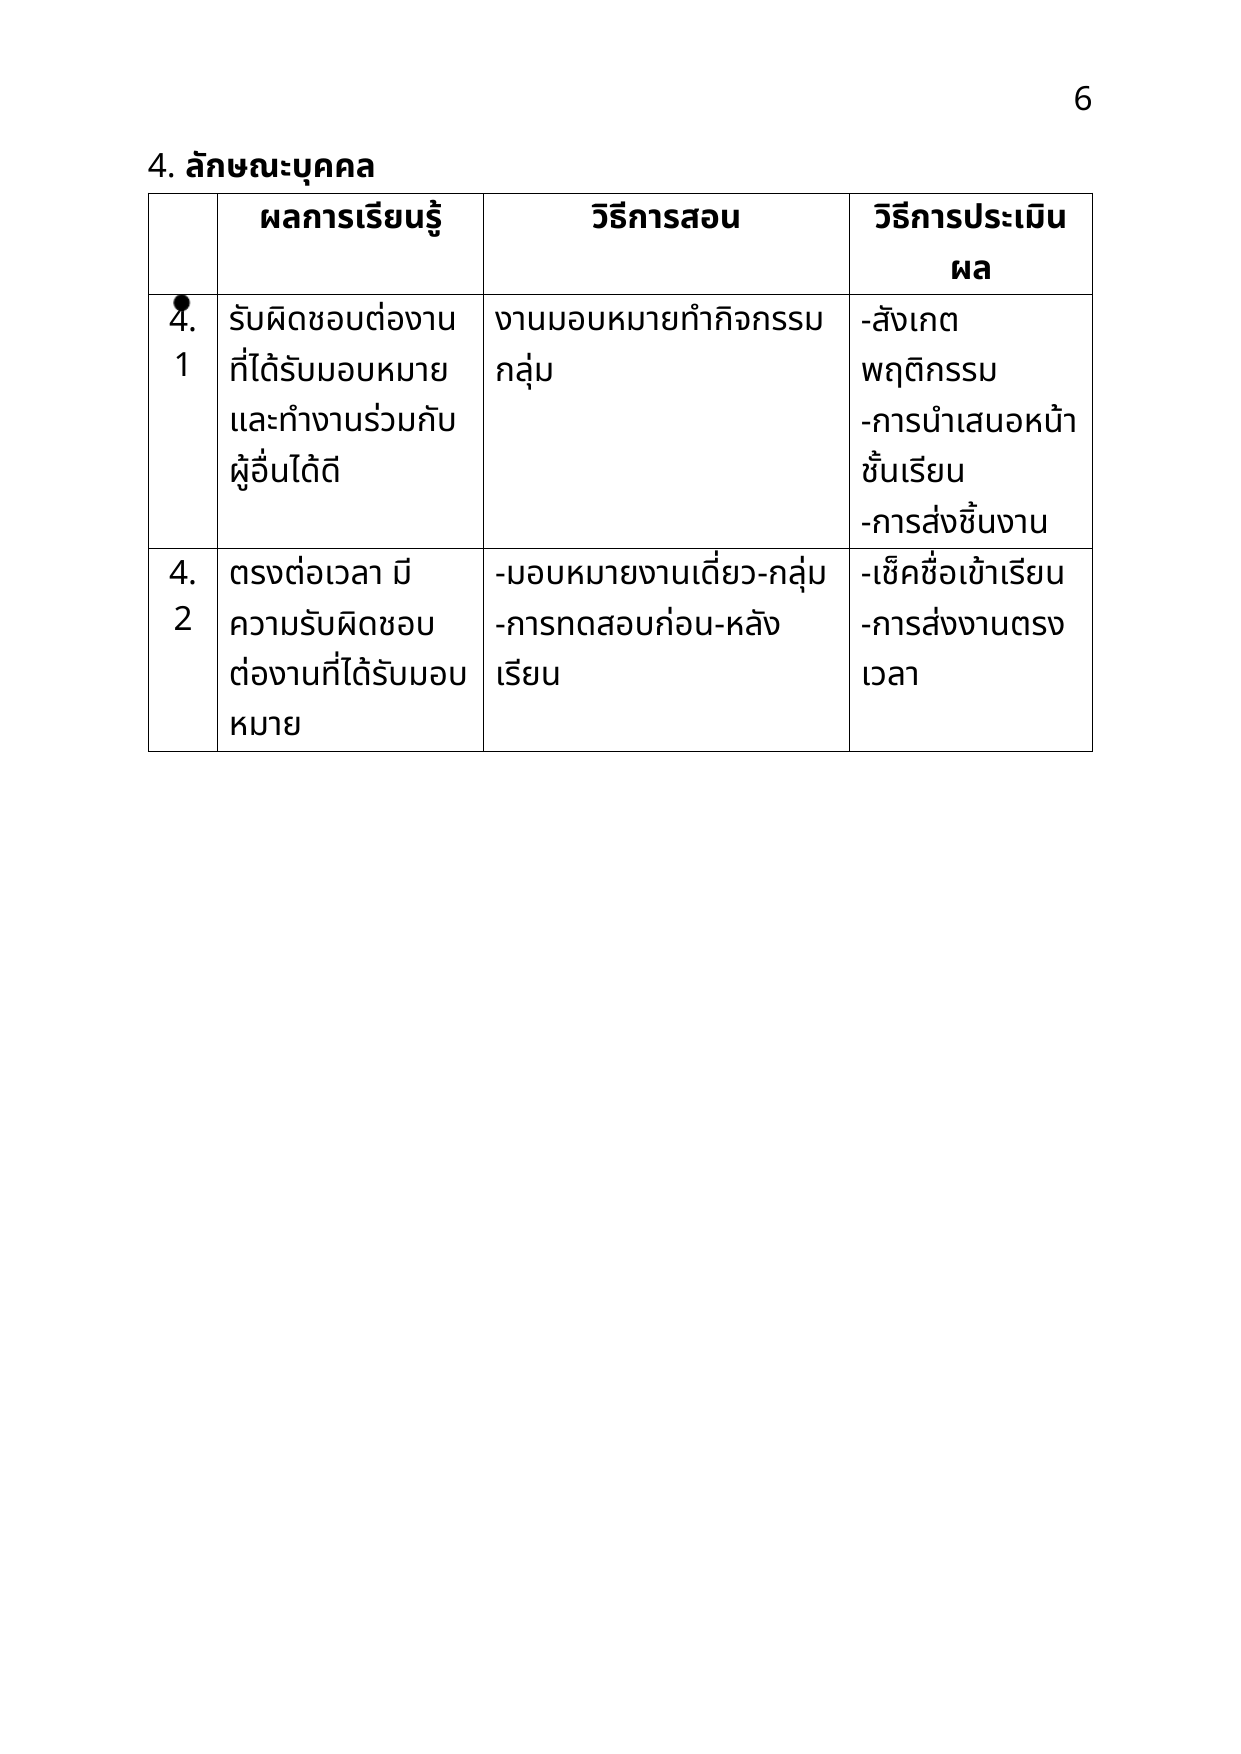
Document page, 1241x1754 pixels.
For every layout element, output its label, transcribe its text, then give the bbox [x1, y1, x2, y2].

table_cell ตรงต่อเวลา มีความรับผิดชอบต่องานที่ได้รับมอบหมาย [218, 549, 483, 751]
table_cell -เช็คชื่อเข้าเรียน -การส่งงานตรงเวลา [850, 549, 1092, 751]
picture [172, 294, 192, 314]
table_cell -สังเกตพฤติกรรม -การนำเสนอหน้าชั้นเรียน -การส่งชิ้นงาน [850, 295, 1092, 548]
table_cell 4.1 [149, 295, 217, 548]
table_cell งานมอบหมายทำกิจกรรมกลุ่ม [484, 295, 849, 548]
table_header [149, 194, 217, 294]
table_cell 4.2 [149, 549, 217, 751]
table_header ผลการเรียนรู้ [218, 194, 483, 294]
text 4. ลักษณะบุคคล [148, 142, 1092, 192]
table_header วิธีการสอน [484, 194, 849, 294]
table_cell -มอบหมายงานเดี่ยว-กลุ่ม -การทดสอบก่อน-หลังเรียน [484, 549, 849, 751]
table_header วิธีการประเมินผล [850, 194, 1092, 294]
table_cell รับผิดชอบต่องานที่ได้รับมอบหมายและทำงานร่วมกับผู้อื่นได้ดี [218, 295, 483, 548]
